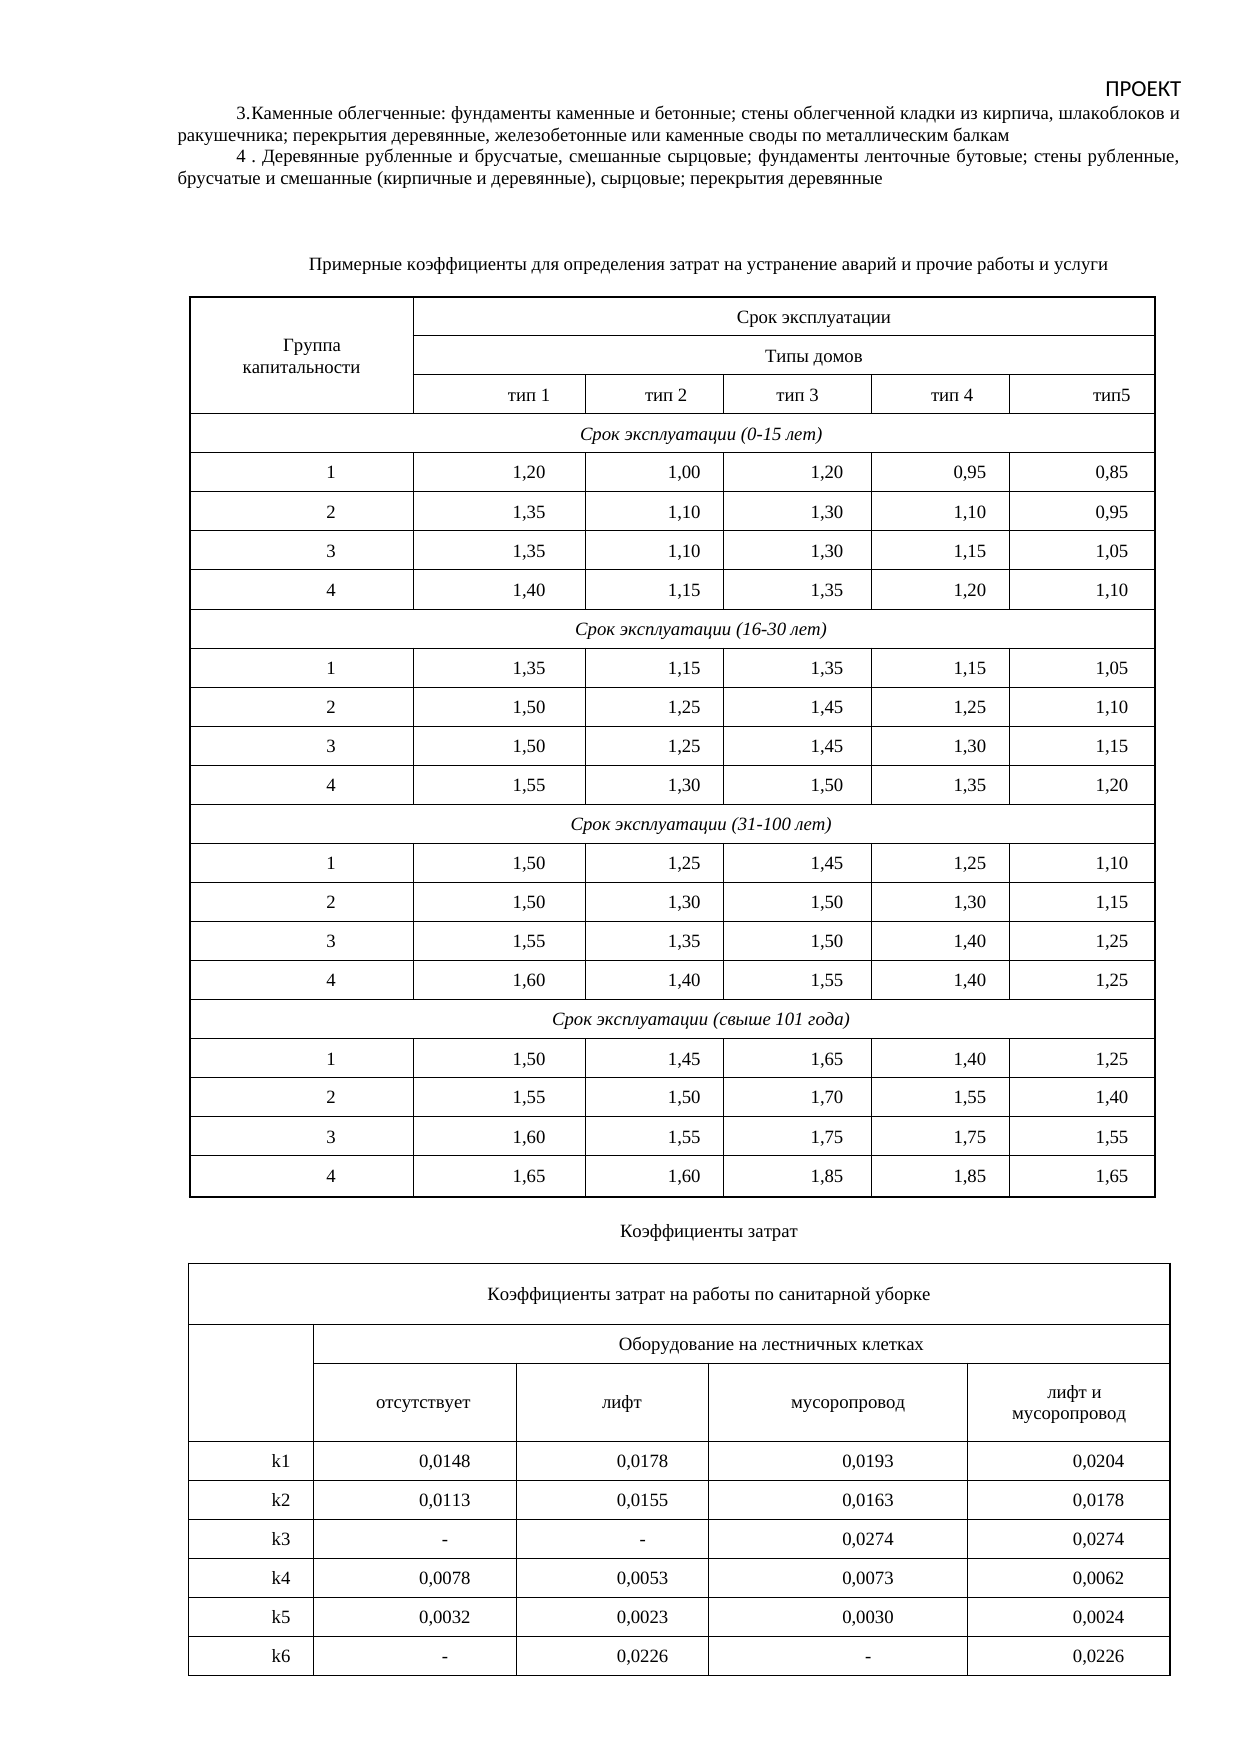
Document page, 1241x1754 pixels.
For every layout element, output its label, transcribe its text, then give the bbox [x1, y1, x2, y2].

table_cell 0,0204 [968, 1442, 1169, 1480]
table_cell 1,10 [1010, 570, 1154, 608]
table_cell Срок эксплуатации (0-15 лет) [191, 414, 1154, 452]
table_cell 2 [191, 883, 413, 921]
table_cell 1,55 [414, 1078, 585, 1116]
table_cell 1,15 [872, 649, 1009, 687]
table_cell 0,85 [1010, 453, 1154, 491]
table_cell 1,55 [872, 1078, 1009, 1116]
table_cell 1,55 [1010, 1117, 1154, 1155]
table_cell 0,0274 [968, 1520, 1169, 1558]
table_cell тип 2 [586, 375, 723, 413]
subtitle Примерные коэффициенты для определения затрат на устранение аварий и прочие работы и услуги [177, 253, 1181, 274]
table_cell 1,65 [414, 1156, 585, 1196]
table_cell 1 [191, 649, 413, 687]
table_cell 1,15 [586, 649, 723, 687]
table_cell 3 [191, 727, 413, 765]
table_cell мусоропровод [709, 1364, 967, 1441]
table_cell 1,15 [586, 570, 723, 608]
table_cell 1,85 [872, 1156, 1009, 1196]
table_cell - [517, 1520, 708, 1558]
table_cell 1,50 [414, 844, 585, 882]
table_cell 0,0023 [517, 1598, 708, 1636]
table_cell - [709, 1637, 967, 1675]
table_cell 1,40 [872, 1039, 1009, 1077]
table_cell 0,0032 [314, 1598, 516, 1636]
table_cell - [314, 1520, 516, 1558]
table_cell 1,15 [872, 531, 1009, 569]
table_cell 1,40 [872, 961, 1009, 999]
table_cell 2 [191, 1078, 413, 1116]
table_cell 4 [191, 1156, 413, 1196]
table_cell 1,25 [1010, 1039, 1154, 1077]
table_cell 1,20 [414, 453, 585, 491]
table_cell тип 4 [872, 375, 1009, 413]
table_cell 0,0226 [968, 1637, 1169, 1675]
table_cell Оборудование на лестничных клетках [314, 1325, 1169, 1363]
table_cell 1,45 [724, 727, 871, 765]
table_cell 1,55 [414, 922, 585, 960]
table_cell 1,50 [414, 883, 585, 921]
table_cell 0,0078 [314, 1559, 516, 1597]
table_cell [189, 1325, 313, 1441]
table_cell 0,0274 [709, 1520, 967, 1558]
table_cell 1 [191, 844, 413, 882]
table_cell 1,35 [724, 649, 871, 687]
table_cell k3 [189, 1520, 313, 1558]
table_cell 1,50 [414, 727, 585, 765]
table_cell 0,0226 [517, 1637, 708, 1675]
table_cell 1,25 [1010, 961, 1154, 999]
table_cell лифт [517, 1364, 708, 1441]
table_cell 3 [191, 922, 413, 960]
table_cell Типы домов [414, 336, 1154, 374]
table_cell 1,25 [586, 727, 723, 765]
table_cell 1 [191, 453, 413, 491]
table_cell 1,30 [586, 766, 723, 804]
table_cell 1,30 [724, 531, 871, 569]
table_cell 1,75 [872, 1117, 1009, 1155]
table_cell k2 [189, 1481, 313, 1519]
subtitle 3. Каменные облегченные: фундаменты каменные и бетонные; стены облегченной кладки из кирпича, шлакоблоков и ракушечника; перекрытия деревянные, железобетонные или каменные своды по металлическим балкам [177, 102, 1181, 145]
table_cell 1,10 [586, 531, 723, 569]
table_cell 1,45 [586, 1039, 723, 1077]
table_cell 1,40 [1010, 1078, 1154, 1116]
table_cell 1 [191, 1039, 413, 1077]
table_cell 3 [191, 1117, 413, 1155]
table_cell 1,75 [724, 1117, 871, 1155]
table_cell 1,20 [1010, 766, 1154, 804]
table_cell 1,40 [414, 570, 585, 608]
table_cell 1,10 [1010, 844, 1154, 882]
table_cell 0,0178 [517, 1442, 708, 1480]
table_cell 0,95 [872, 453, 1009, 491]
table_cell Срок эксплуатации (16-30 лет) [191, 610, 1154, 647]
table_cell 1,45 [724, 844, 871, 882]
table_cell 1,25 [586, 844, 723, 882]
table_cell Срок эксплуатации (свыше 101 года) [191, 1000, 1154, 1038]
table_cell 1,55 [586, 1117, 723, 1155]
table_cell 1,55 [724, 961, 871, 999]
table_cell k1 [189, 1442, 313, 1480]
table_cell 1,50 [724, 922, 871, 960]
subtitle 4 . Деревянные рубленные и брусчатые, смешанные сырцовые; фундаменты ленточные бутовые; стены рубленные, брусчатые и смешанные (кирпичные и деревянные), сырцовые; перекрытия деревянные [177, 145, 1181, 188]
table_cell 1,45 [724, 688, 871, 726]
table_cell тип 3 [724, 375, 871, 413]
table_cell 0,0062 [968, 1559, 1169, 1597]
table_cell k6 [189, 1637, 313, 1675]
table_cell 4 [191, 961, 413, 999]
table_cell k5 [189, 1598, 313, 1636]
table_cell 3 [191, 531, 413, 569]
table_cell 1,50 [724, 766, 871, 804]
table_cell 1,50 [414, 688, 585, 726]
table_cell 1,25 [872, 688, 1009, 726]
table_cell лифт и мусоропровод [968, 1364, 1169, 1441]
table_cell 1,35 [414, 649, 585, 687]
table_cell 1,50 [414, 1039, 585, 1077]
table_cell 0,95 [1010, 492, 1154, 530]
table_cell 0,0073 [709, 1559, 967, 1597]
table_cell 1,20 [872, 570, 1009, 608]
table_cell 1,30 [586, 883, 723, 921]
table_cell 1,40 [872, 922, 1009, 960]
table_cell 0,0024 [968, 1598, 1169, 1636]
table_cell 1,15 [1010, 727, 1154, 765]
table_cell 1,05 [1010, 649, 1154, 687]
table_cell 1,30 [724, 492, 871, 530]
table_cell 1,65 [1010, 1156, 1154, 1196]
table_cell 1,25 [1010, 922, 1154, 960]
table_cell 1,00 [586, 453, 723, 491]
table_cell 1,15 [1010, 883, 1154, 921]
table_cell 1,70 [724, 1078, 871, 1116]
table_cell 1,50 [586, 1078, 723, 1116]
table_cell 1,35 [586, 922, 723, 960]
table_cell 1,35 [414, 531, 585, 569]
table_cell - [314, 1637, 516, 1675]
table_header Группа капитальности [191, 298, 413, 413]
table_header Срок эксплуатации [414, 298, 1154, 335]
table_cell 1,30 [872, 727, 1009, 765]
table_cell 1,25 [586, 688, 723, 726]
table_cell 2 [191, 688, 413, 726]
table_cell 0,0113 [314, 1481, 516, 1519]
table_cell 2 [191, 492, 413, 530]
table_cell 1,05 [1010, 531, 1154, 569]
table_cell 1,60 [586, 1156, 723, 1196]
subtitle Коэффициенты затрат [177, 1219, 1181, 1241]
table_cell 1,35 [724, 570, 871, 608]
table_cell 1,10 [586, 492, 723, 530]
table_cell 0,0193 [709, 1442, 967, 1480]
table_cell 0,0030 [709, 1598, 967, 1636]
table_cell 0,0053 [517, 1559, 708, 1597]
table_cell 4 [191, 766, 413, 804]
table_cell тип5 [1010, 375, 1154, 413]
table_cell 1,35 [414, 492, 585, 530]
table_cell 1,50 [724, 883, 871, 921]
table_cell 0,0178 [968, 1481, 1169, 1519]
table_cell 1,85 [724, 1156, 871, 1196]
table_cell 1,65 [724, 1039, 871, 1077]
table_cell 1,20 [724, 453, 871, 491]
table_cell 1,55 [414, 766, 585, 804]
table_cell отсутствует [314, 1364, 516, 1441]
table_cell 1,10 [872, 492, 1009, 530]
table_cell 1,30 [872, 883, 1009, 921]
table_cell 4 [191, 570, 413, 608]
table_cell 1,10 [1010, 688, 1154, 726]
table_cell тип 1 [414, 375, 585, 413]
table_cell Срок эксплуатации (31-100 лет) [191, 805, 1154, 843]
table_header Коэффициенты затрат на работы по санитарной уборке [189, 1264, 1169, 1324]
table_cell 0,0155 [517, 1481, 708, 1519]
table_cell 1,35 [872, 766, 1009, 804]
table_cell k4 [189, 1559, 313, 1597]
table_cell 0,0163 [709, 1481, 967, 1519]
table_cell 1,40 [586, 961, 723, 999]
table_cell 1,60 [414, 1117, 585, 1155]
table_cell 1,25 [872, 844, 1009, 882]
table_cell 1,60 [414, 961, 585, 999]
table_cell 0,0148 [314, 1442, 516, 1480]
